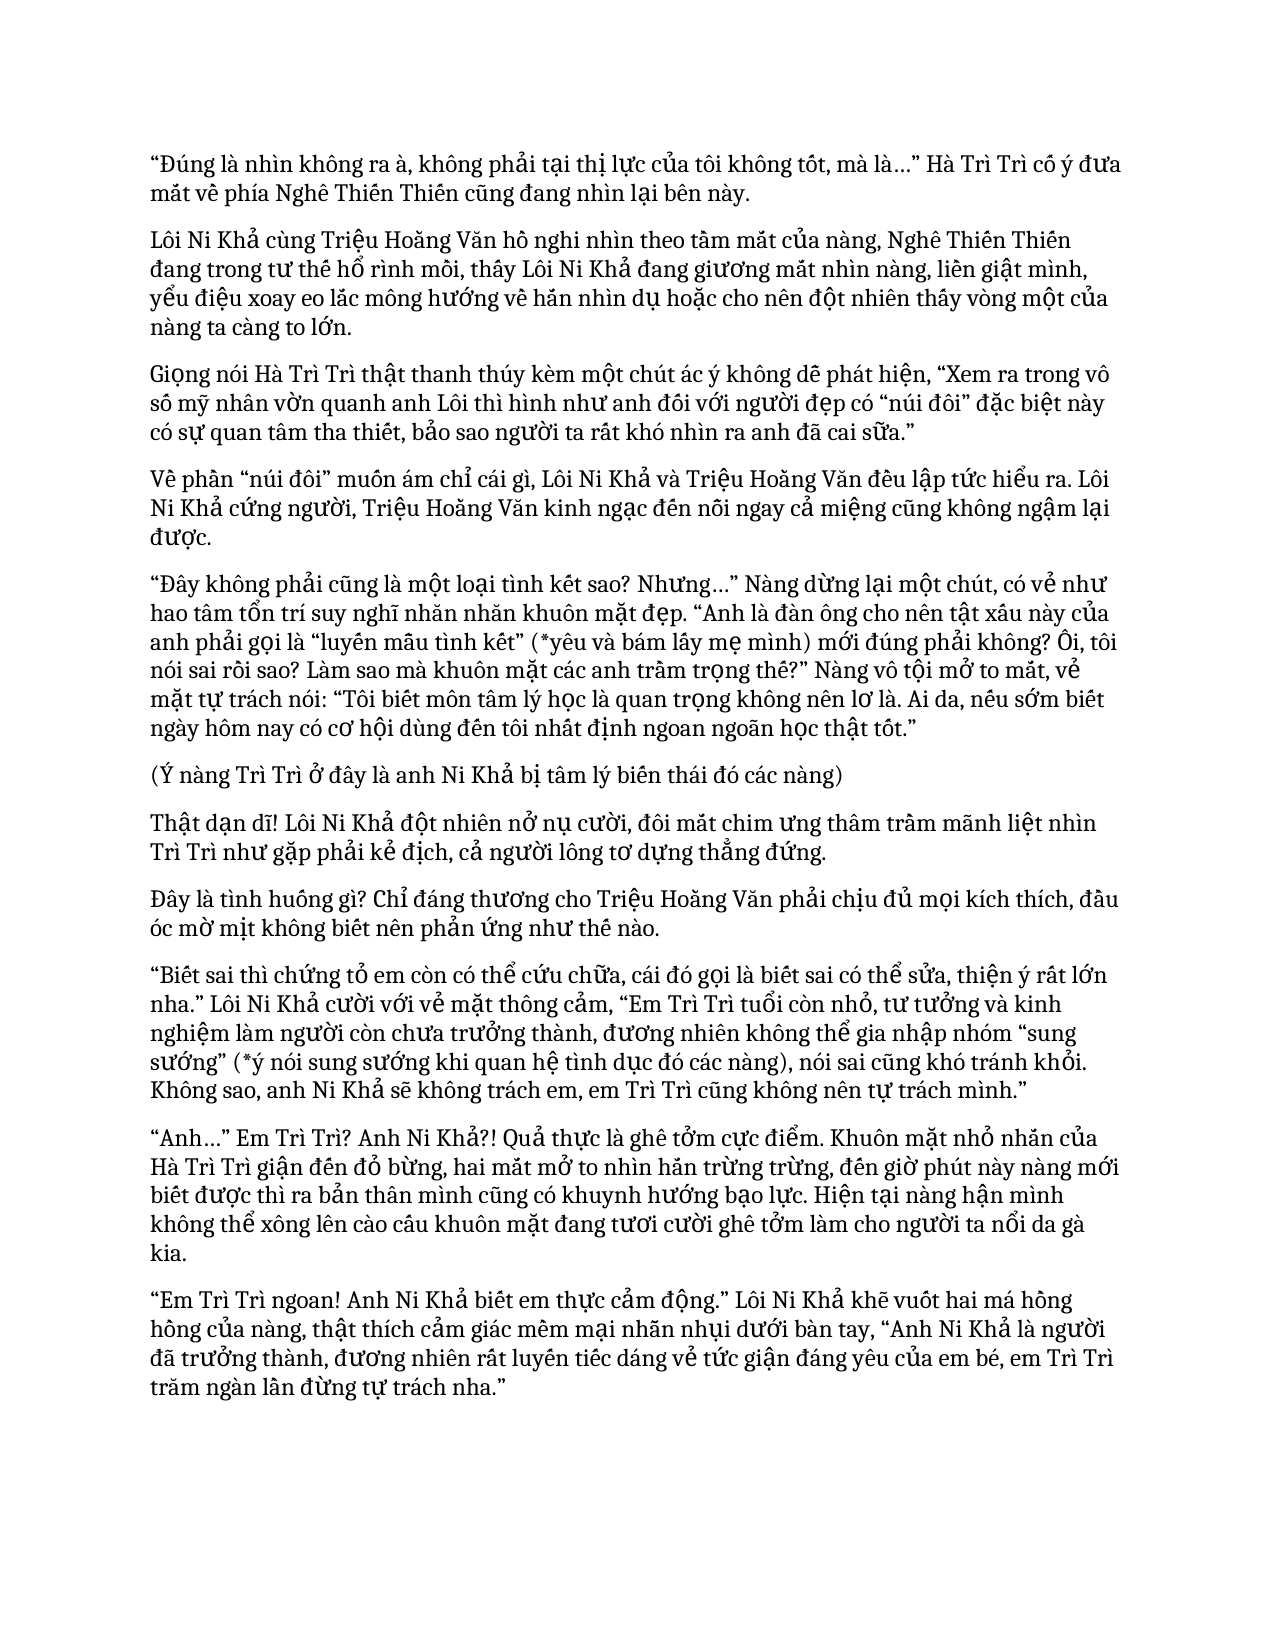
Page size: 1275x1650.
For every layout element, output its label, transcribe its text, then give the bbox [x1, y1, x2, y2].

text (Ý nàng Trì Trì ở đây là anh Ni Khả bị tâm lý biến thái đó các nàng) [150, 761, 1125, 790]
text “Em Trì Trì ngoan! Anh Ni Khả biết em thực cảm động.” Lôi Ni Khả khẽ vuốt hai má hồng hồng của nàng, thật thích cảm giác mềm mại nhẵn nhụi dưới bàn tay, “Anh Ni Khả là người đã trưởng thành, đương nhiên rất luyến tiếc dáng vẻ tức giận đáng yêu của em bé, em Trì Trì trăm ngàn lần đừng tự trách nha.” [150, 1286, 1125, 1401]
text Thật dạn dĩ! Lôi Ni Khả đột nhiên nở nụ cười, đôi mắt chim ưng thâm trầm mãnh liệt nhìn Trì Trì như gặp phải kẻ địch, cả người lông tơ dựng thẳng đứng. [150, 809, 1125, 866]
text Đây là tình huống gì? Chỉ đáng thương cho Triệu Hoằng Văn phải chịu đủ mọi kích thích, đầu óc mờ mịt không biết nên phản ứng như thế nào. [150, 885, 1125, 942]
text “Đúng là nhìn không ra à, không phải tại thị lực của tôi không tốt, mà là…” Hà Trì Trì cố ý đưa mắt về phía Nghê Thiến Thiến cũng đang nhìn lại bên này. [150, 150, 1125, 207]
text Về phần “núi đôi” muốn ám chỉ cái gì, Lôi Ni Khả và Triệu Hoằng Văn đều lập tức hiểu ra. Lôi Ni Khả cứng người, Triệu Hoằng Văn kinh ngạc đến nỗi ngay cả miệng cũng không ngậm lại được. [150, 465, 1125, 551]
text “Đây không phải cũng là một loại tình kết sao? Nhưng…” Nàng dừng lại một chút, có vẻ như hao tâm tổn trí suy nghĩ nhăn nhăn khuôn mặt đẹp. “Anh là đàn ông cho nên tật xấu này của anh phải gọi là “luyến mẫu tình kết” (*yêu và bám lấy mẹ mình) mới đúng phải không? Ôi, tôi nói sai rồi sao? Làm sao mà khuôn mặt các anh trầm trọng thế?” Nàng vô tội mở to mắt, vẻ mặt tự trách nói: “Tôi biết môn tâm lý học là quan trọng không nên lơ là. Ai da, nếu sớm biết ngày hôm nay có cơ hội dùng đến tôi nhất định ngoan ngoãn học thật tốt.” [150, 570, 1125, 742]
text “Anh…” Em Trì Trì? Anh Ni Khả?! Quả thực là ghê tởm cực điểm. Khuôn mặt nhỏ nhắn của Hà Trì Trì giận đến đỏ bừng, hai mắt mở to nhìn hắn trừng trừng, đến giờ phút này nàng mới biết được thì ra bản thân mình cũng có khuynh hướng bạo lực. Hiện tại nàng hận mình không thể xông lên cào cấu khuôn mặt đang tươi cười ghê tởm làm cho người ta nổi da gà kia. [150, 1124, 1125, 1267]
text Giọng nói Hà Trì Trì thật thanh thúy kèm một chút ác ý không dễ phát hiện, “Xem ra trong vô số mỹ nhân vờn quanh anh Lôi thì hình như anh đối với người đẹp có “núi đôi” đặc biệt này có sự quan tâm tha thiết, bảo sao người ta rất khó nhìn ra anh đã cai sữa.” [150, 360, 1125, 446]
text “Biết sai thì chứng tỏ em còn có thể cứu chữa, cái đó gọi là biết sai có thể sửa, thiện ý rất lớn nha.” Lôi Ni Khả cười với vẻ mặt thông cảm, “Em Trì Trì tuổi còn nhỏ, tư tưởng và kinh nghiệm làm người còn chưa trưởng thành, đương nhiên không thể gia nhập nhóm “sung sướng” (*ý nói sung sướng khi quan hệ tình dục đó các nàng), nói sai cũng khó tránh khỏi. Không sao, anh Ni Khả sẽ không trách em, em Trì Trì cũng không nên tự trách mình.” [150, 961, 1125, 1105]
text Lôi Ni Khả cùng Triệu Hoằng Văn hồ nghi nhìn theo tầm mắt của nàng, Nghê Thiến Thiến đang trong tư thế hổ rình mồi, thấy Lôi Ni Khả đang giương mắt nhìn nàng, liền giật mình, yểu điệu xoay eo lắc mông hướng về hắn nhìn dụ hoặc cho nên đột nhiên thấy vòng một của nàng ta càng to lớn. [150, 226, 1125, 341]
